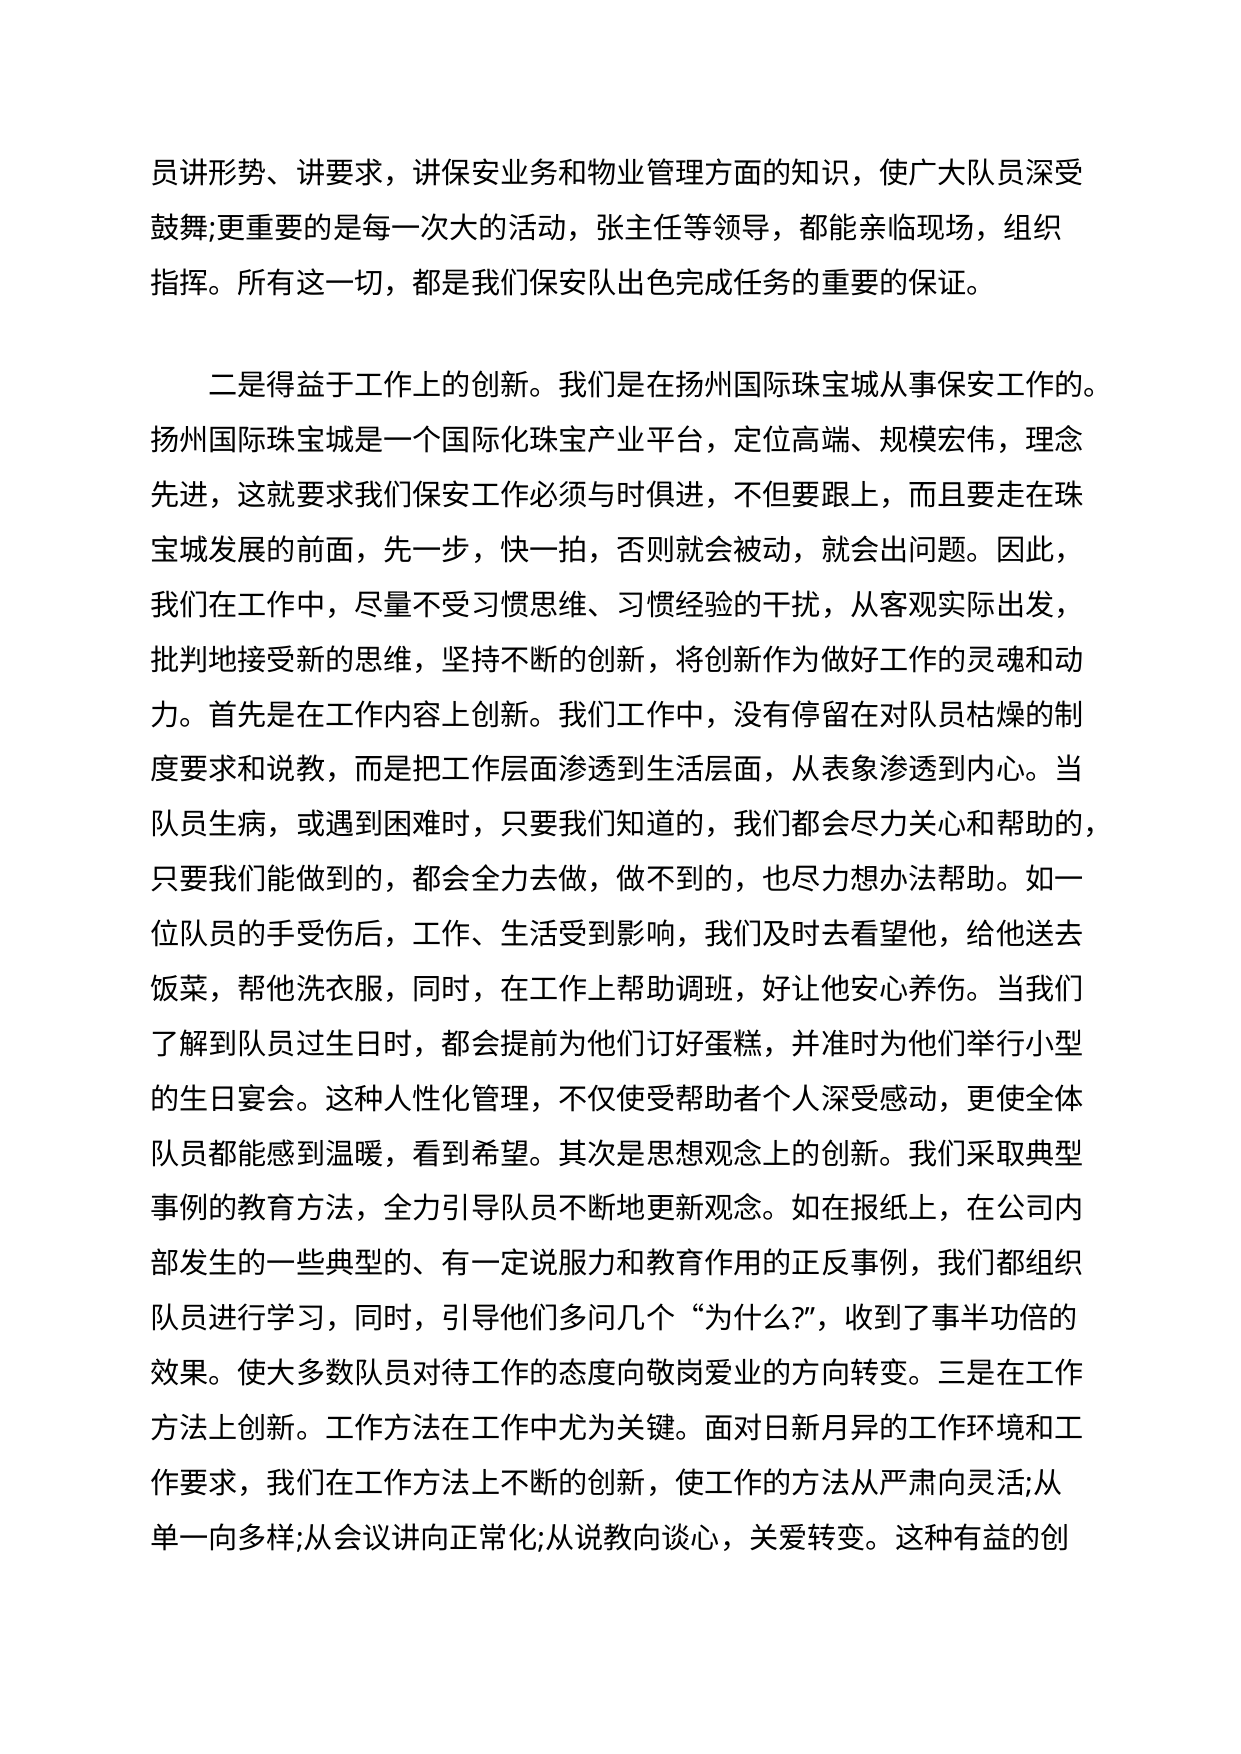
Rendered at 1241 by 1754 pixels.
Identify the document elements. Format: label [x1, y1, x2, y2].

text [150, 150, 1090, 302]
text [150, 362, 1090, 1557]
